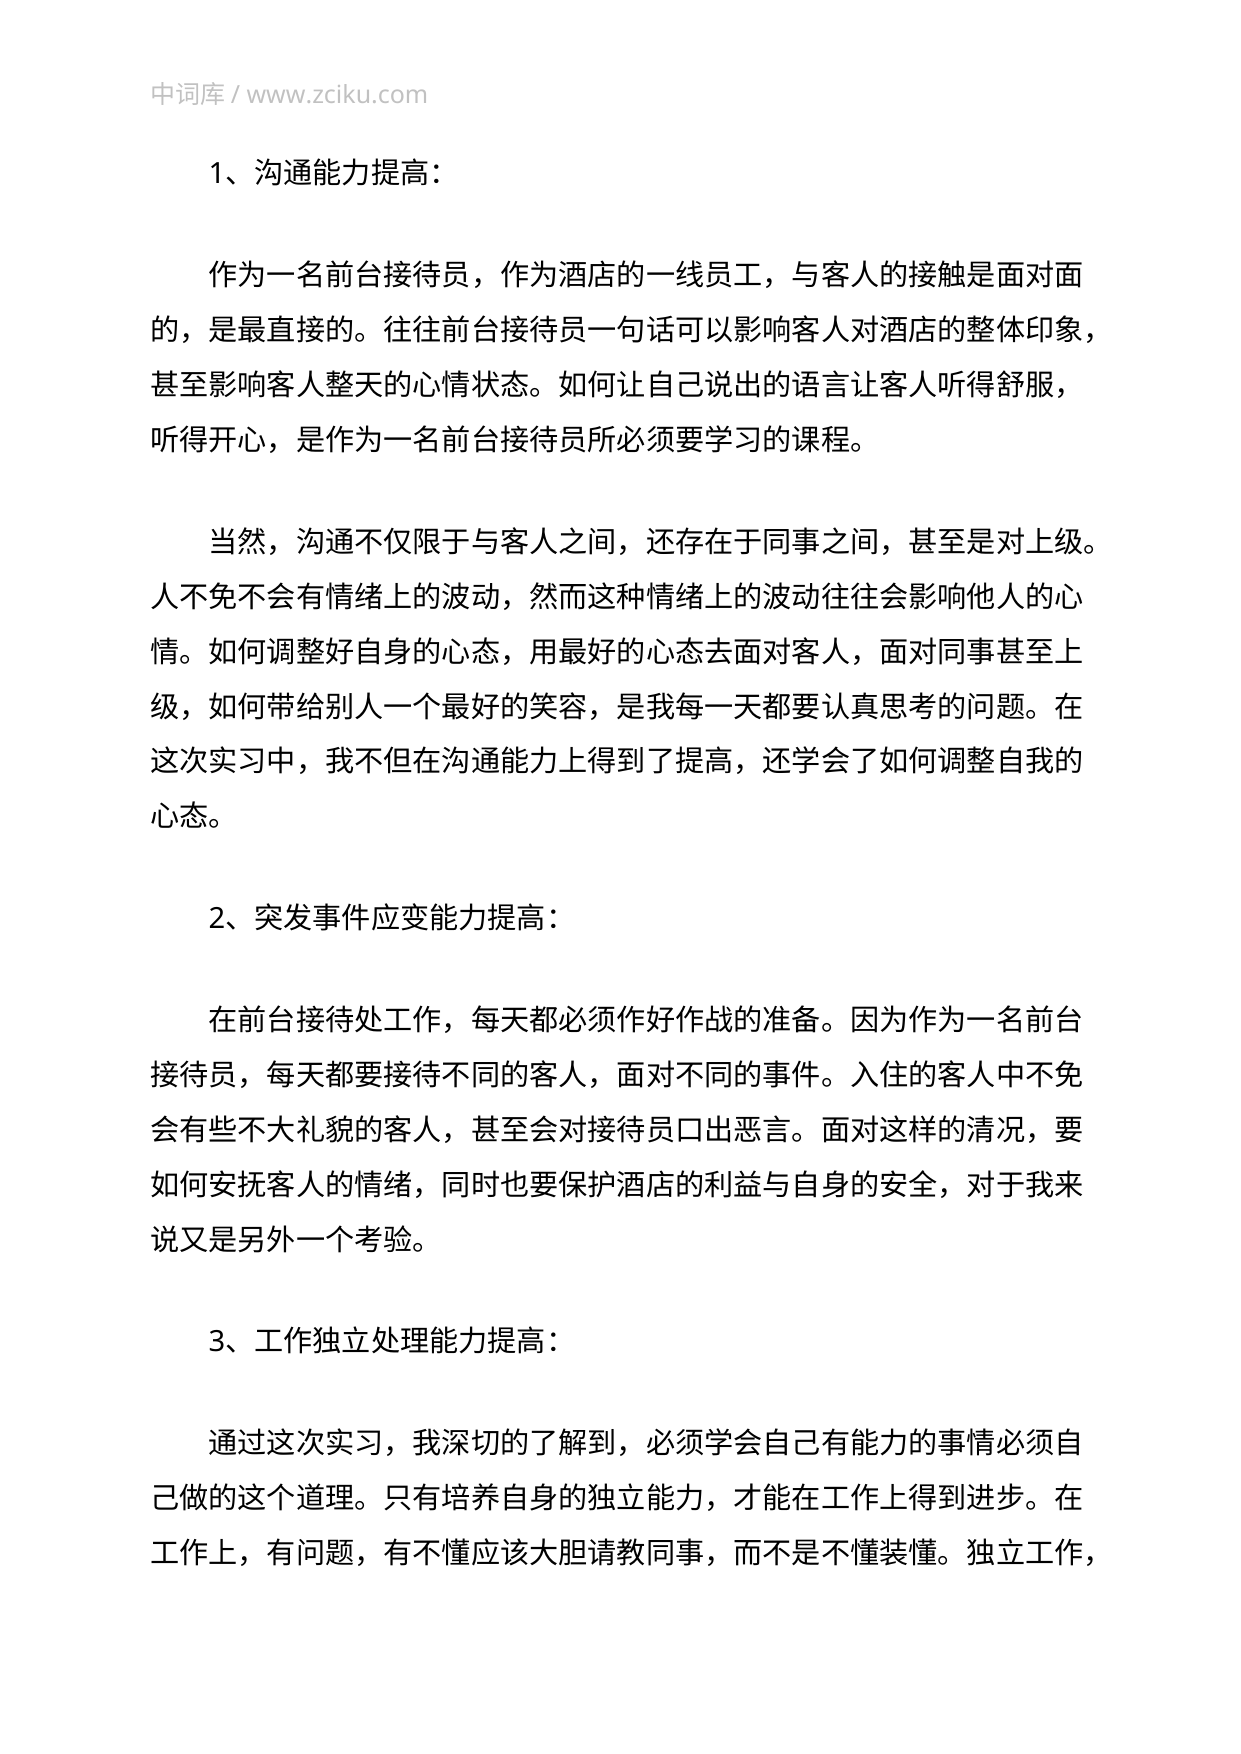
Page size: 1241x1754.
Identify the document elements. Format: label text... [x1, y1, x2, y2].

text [150, 1420, 1090, 1572]
text 当然，沟通不仅限于与客人之间，还存在于同事之间，甚至是对上级。人不免不会有情绪上的波动，然而这种情绪上的波动往往会影响他人的心情。如何调整好自身的心态，用最好的心态去面对客人，面对同事甚至上级，如何带给别人一个最好的笑容，是我每一天都要认真思考的问题。在这次实习中，我不但在沟通能力上得到了提高，还学会了如何调整自我的心态。 [150, 518, 1090, 835]
text 作为一名前台接待员，作为酒店的一线员工，与客人的接触是面对面的，是最直接的。往往前台接待员一句话可以影响客人对酒店的整体印象，甚至影响客人整天的心情状态。如何让自己说出的语言让客人听得舒服，听得开心，是作为一名前台接待员所必须要学习的课程。 [150, 252, 1090, 459]
text 在前台接待处工作，每天都必须作好作战的准备。因为作为一名前台接待员，每天都要接待不同的客人，面对不同的事件。入住的客人中不免会有些不大礼貌的客人，甚至会对接待员口出恶言。面对这样的清况，要如何安抚客人的情绪，同时也要保护酒店的利益与自身的安全，对于我来说又是另外一个考验。 [150, 997, 1090, 1258]
text 1、沟通能力提高： [150, 150, 1090, 192]
text 2、突发事件应变能力提高： [150, 895, 1090, 937]
text 3、工作独立处理能力提高： [150, 1318, 1090, 1360]
